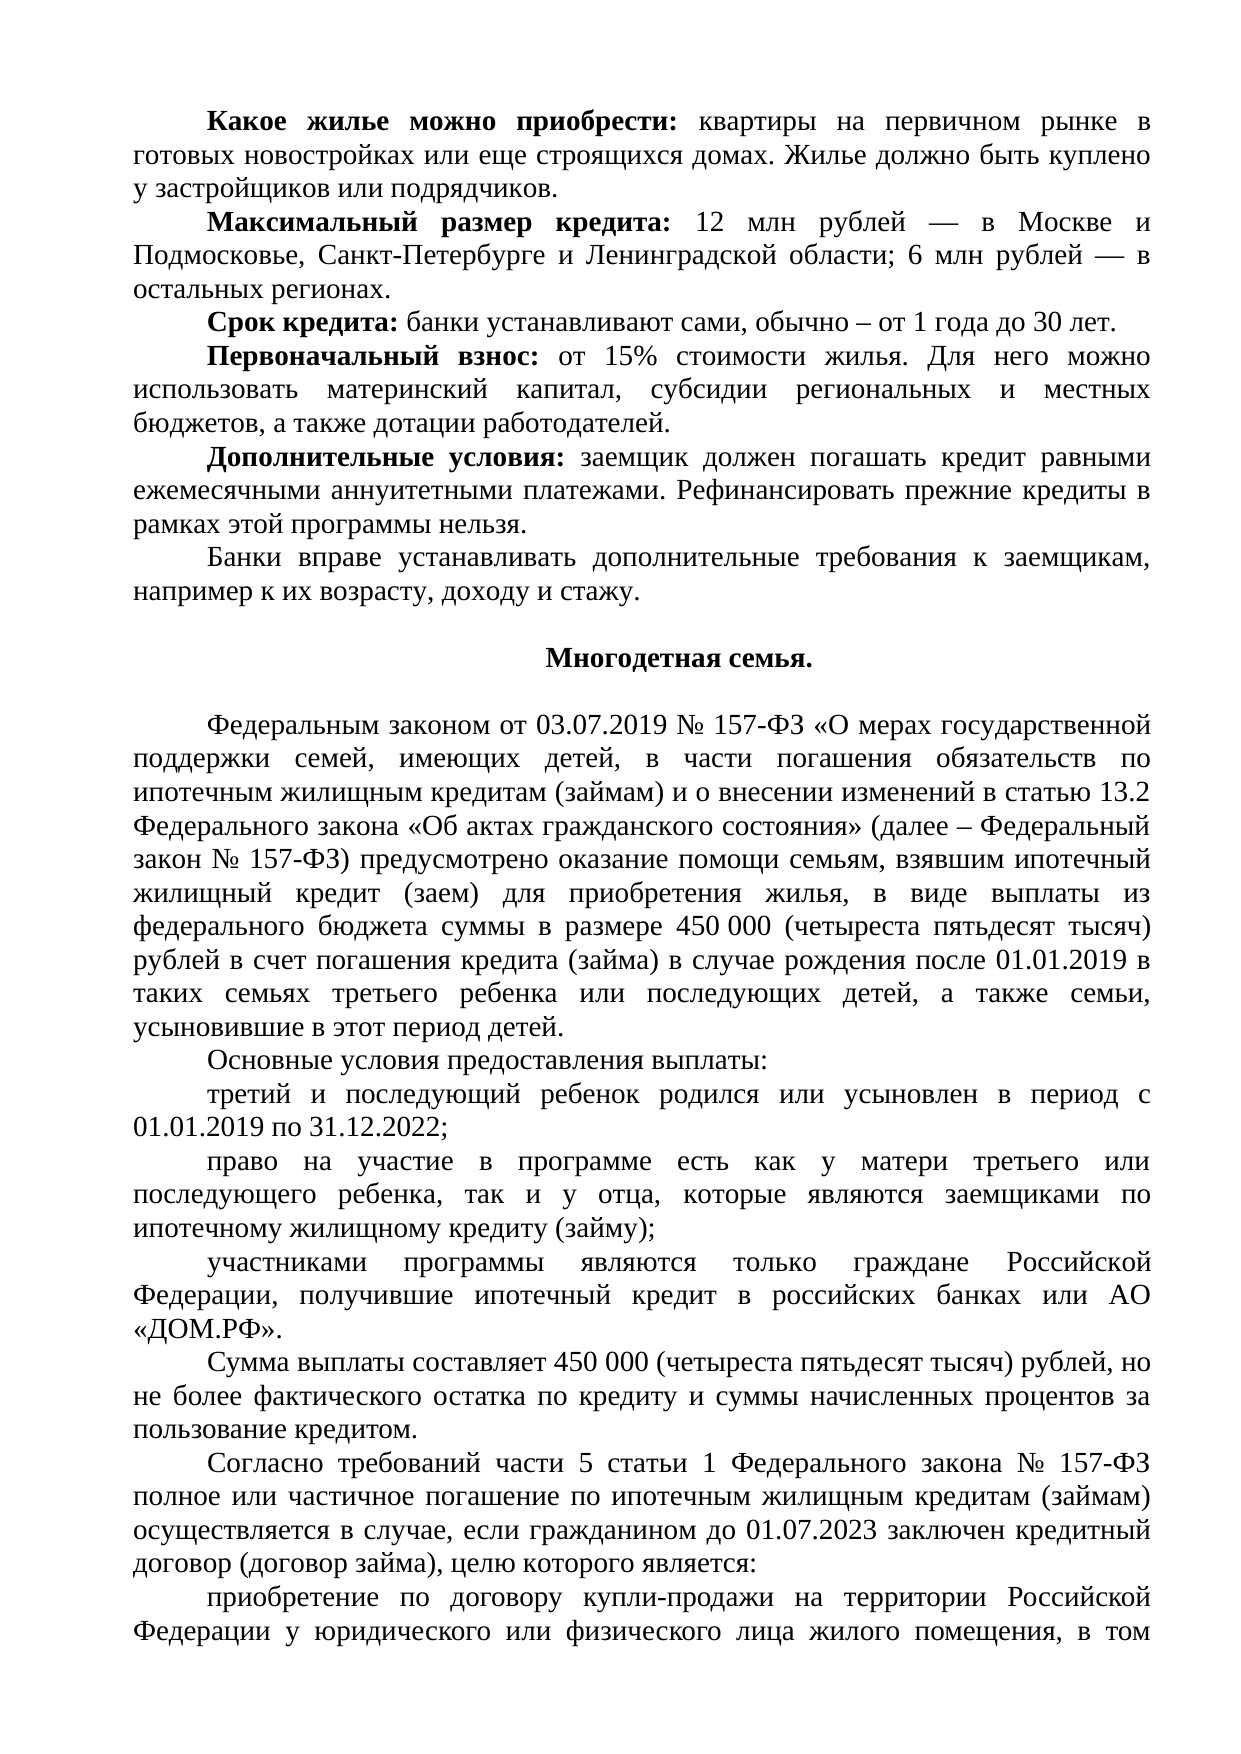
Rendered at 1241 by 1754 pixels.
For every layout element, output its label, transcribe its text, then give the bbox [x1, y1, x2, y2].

text Срок кредита: банки устанавливают сами, обычно – от 1 года до 30 лет. [133, 304, 1152, 338]
text Многодетная семья. [133, 640, 1152, 673]
text Сумма выплаты составляет 450 000 (четыреста пятьдесят тысяч) рублей, но не более фактического остатка по кредиту и суммы начисленных процентов за пользование кредитом. [133, 1344, 1152, 1445]
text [133, 1579, 1152, 1646]
text Максимальный размер кредита: 12 млн рублей — в Москве и Подмосковье, Санкт-Петербурге и Ленинградской области; 6 млн рублей — в остальных регионах. [133, 204, 1152, 304]
text третий и последующий ребенок родился или усыновлен в период с 01.01.2019 по 31.12.2022; [133, 1076, 1152, 1143]
text Федеральным законом от 03.07.2019 № 157-ФЗ «О мерах государственной поддержки семей, имеющих детей, в части погашения обязательств по ипотечным жилищным кредитам (займам) и о внесении изменений в статью 13.2 Федерального закона «Об актах гражданского состояния» (далее – Федеральный закон № 157-ФЗ) предусмотрено оказание помощи семьям, взявшим ипотечный жилищный кредит (заем) для приобретения жилья, в виде выплаты из федерального бюджета суммы в размере 450 000 (четыреста пятьдесят тысяч) рублей в счет погашения кредита (займа) в случае рождения после 01.01.2019 в таких семьях третьего ребенка или последующих детей, а также семьи, усыновившие в этот период детей. [133, 707, 1152, 1042]
text Основные условия предоставления выплаты: [133, 1042, 1152, 1076]
text Какое жилье можно приобрести: квартиры на первичном рынке в готовых новостройках или еще строящихся домах. Жилье должно быть куплено у застройщиков или подрядчиков. [133, 103, 1152, 204]
text право на участие в программе есть как у матери третьего или последующего ребенка, так и у отца, которые являются заемщиками по ипотечному жилищному кредиту (займу); [133, 1143, 1152, 1244]
text Дополнительные условия: заемщик должен погашать кредит равными ежемесячными аннуитетными платежами. Рефинансировать прежние кредиты в рамках этой программы нельзя. [133, 439, 1152, 539]
text Согласно требований части 5 статьи 1 Федерального закона № 157-ФЗ полное или частичное погашение по ипотечным жилищным кредитам (займам) осуществляется в случае, если гражданином до 01.07.2023 заключен кредитный договор (договор займа), целю которого является: [133, 1445, 1152, 1579]
text участниками программы являются только граждане Российской Федерации, получившие ипотечный кредит в российских банках или АО «ДОМ.РФ». [133, 1244, 1152, 1344]
text Первоначальный взнос: от 15% стоимости жилья. Для него можно использовать материнский капитал, субсидии региональных и местных бюджетов, а также дотации работодателей. [133, 338, 1152, 439]
text Банки вправе устанавливать дополнительные требования к заемщикам, например к их возрасту, доходу и стажу. [133, 539, 1152, 606]
